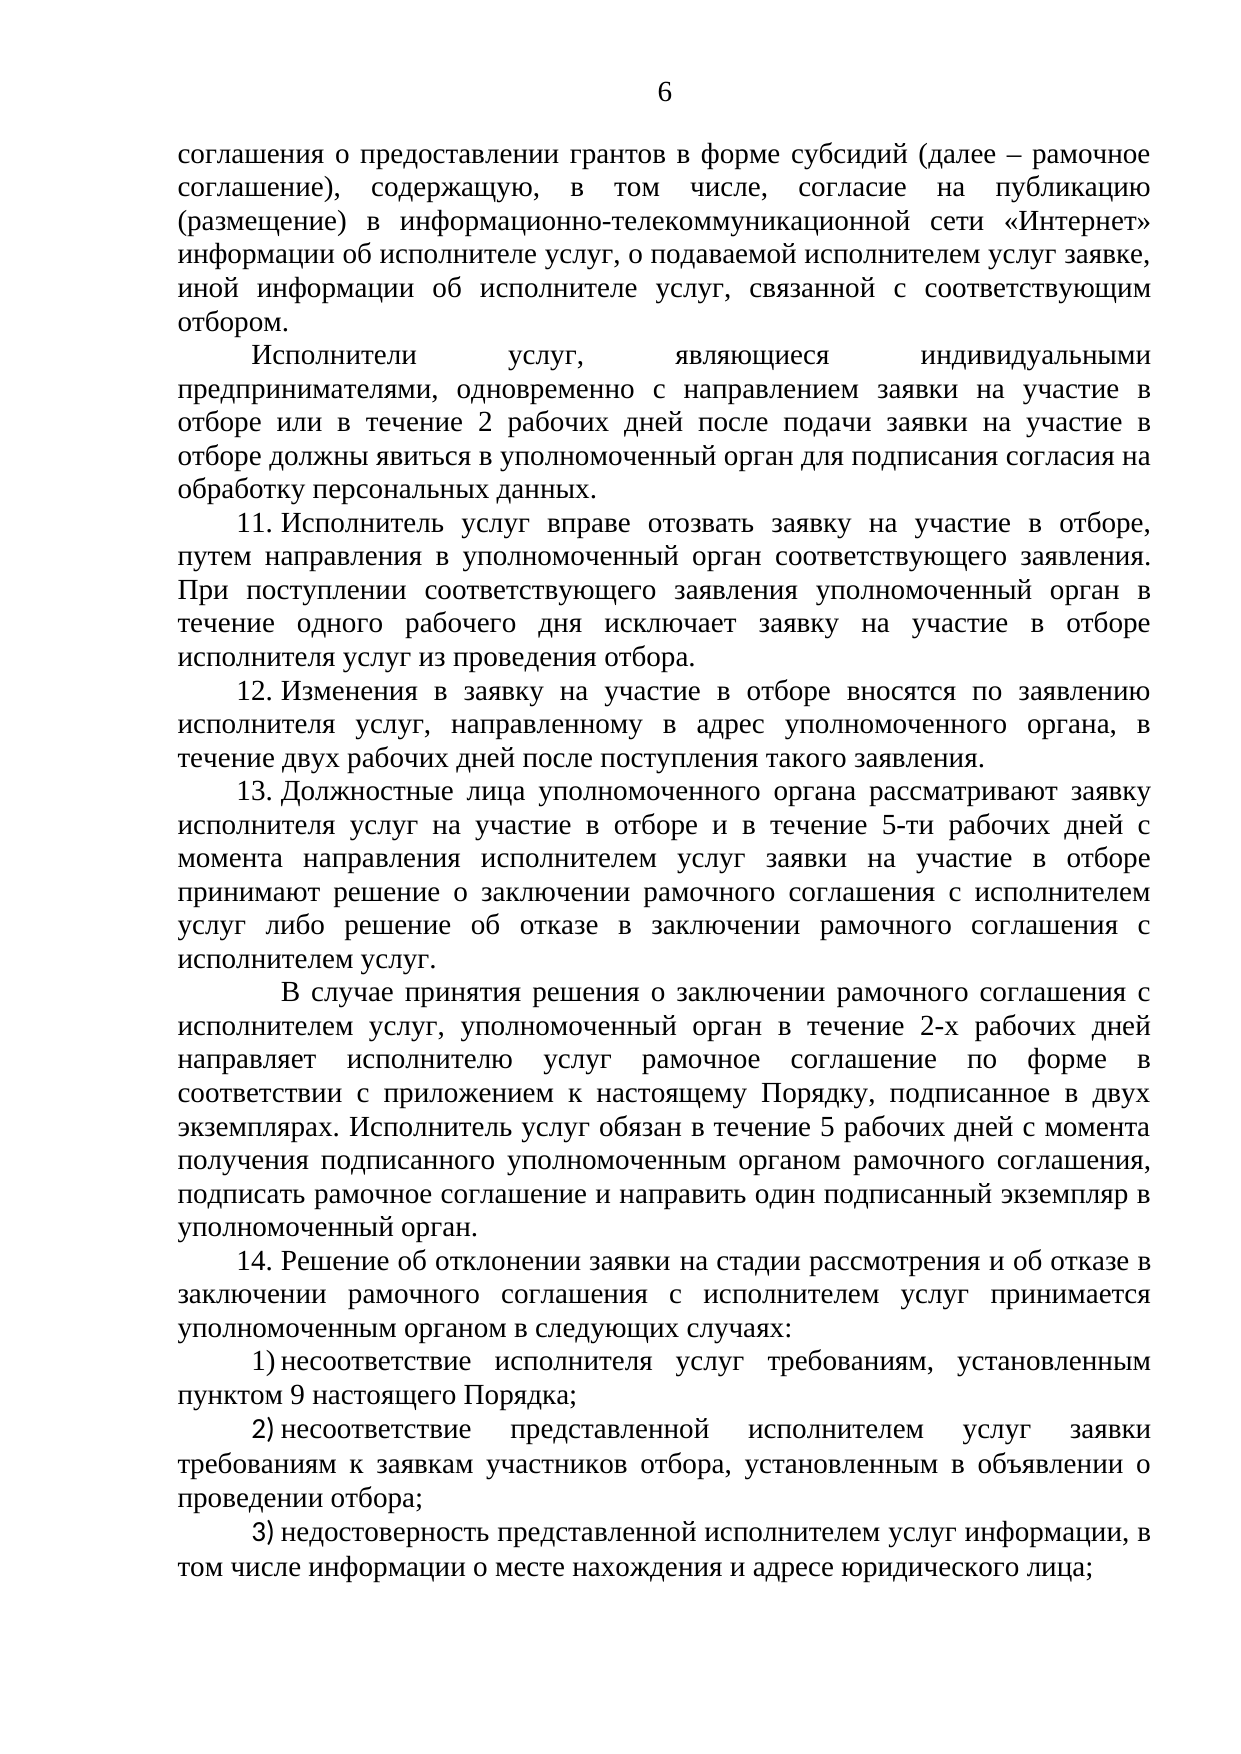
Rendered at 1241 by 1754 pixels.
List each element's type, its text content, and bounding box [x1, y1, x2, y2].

text В случае принятия решения о заключении рамочного соглашения с исполнителем услуг, уполномоченный орган в течение 2-х рабочих дней направляет исполнителю услуг рамочное соглашение по форме в соответствии с приложением к настоящему Порядку, подписанное в двух экземплярах. Исполнитель услуг обязан в течение 5 рабочих дней с момента получения подписанного уполномоченным органом рамочного соглашения, подписать рамочное соглашение и направить один подписанный экземпляр в уполномоченный орган. [177, 974, 1152, 1243]
list Исполнитель услуг вправе отозвать заявку на участие в отборе, путем направления в уполномоченный орган соответствующего заявления. При поступлении соответствующего заявления уполномоченный орган в течение одного рабочего дня исключает заявку на участие в отборе исполнителя услуг из проведения отбора. [177, 505, 1152, 673]
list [177, 136, 1152, 337]
list Решение об отклонении заявки на стадии рассмотрения и об отказе в заключении рамочного соглашения с исполнителем услуг принимается уполномоченным органом в следующих случаях: [177, 1243, 1152, 1343]
text Исполнители услуг, являющиеся индивидуальными предпринимателями, одновременно с направлением заявки на участие в отборе или в течение 2 рабочих дней после подачи заявки на участие в отборе должны явиться в уполномоченный орган для подписания согласия на обработку персональных данных. [177, 337, 1152, 505]
list Должностные лица уполномоченного органа рассматривают заявку исполнителя услуг на участие в отборе и в течение 5-ти рабочих дней с момента направления исполнителем услуг заявки на участие в отборе принимают решение о заключении рамочного соглашения с исполнителем услуг либо решение об отказе в заключении рамочного соглашения с исполнителем услуг. [177, 773, 1152, 974]
list Изменения в заявку на участие в отборе вносятся по заявлению исполнителя услуг, направленному в адрес уполномоченного органа, в течение двух рабочих дней после поступления такого заявления. [177, 673, 1152, 773]
list несоответствие представленной исполнителем услуг заявки требованиям к заявкам участников отбора, установленным в объявлении о проведении отбора; [177, 1411, 1152, 1513]
list недостоверность представленной исполнителем услуг информации, в том числе информации о месте нахождения и адресе юридического лица; [177, 1513, 1152, 1582]
